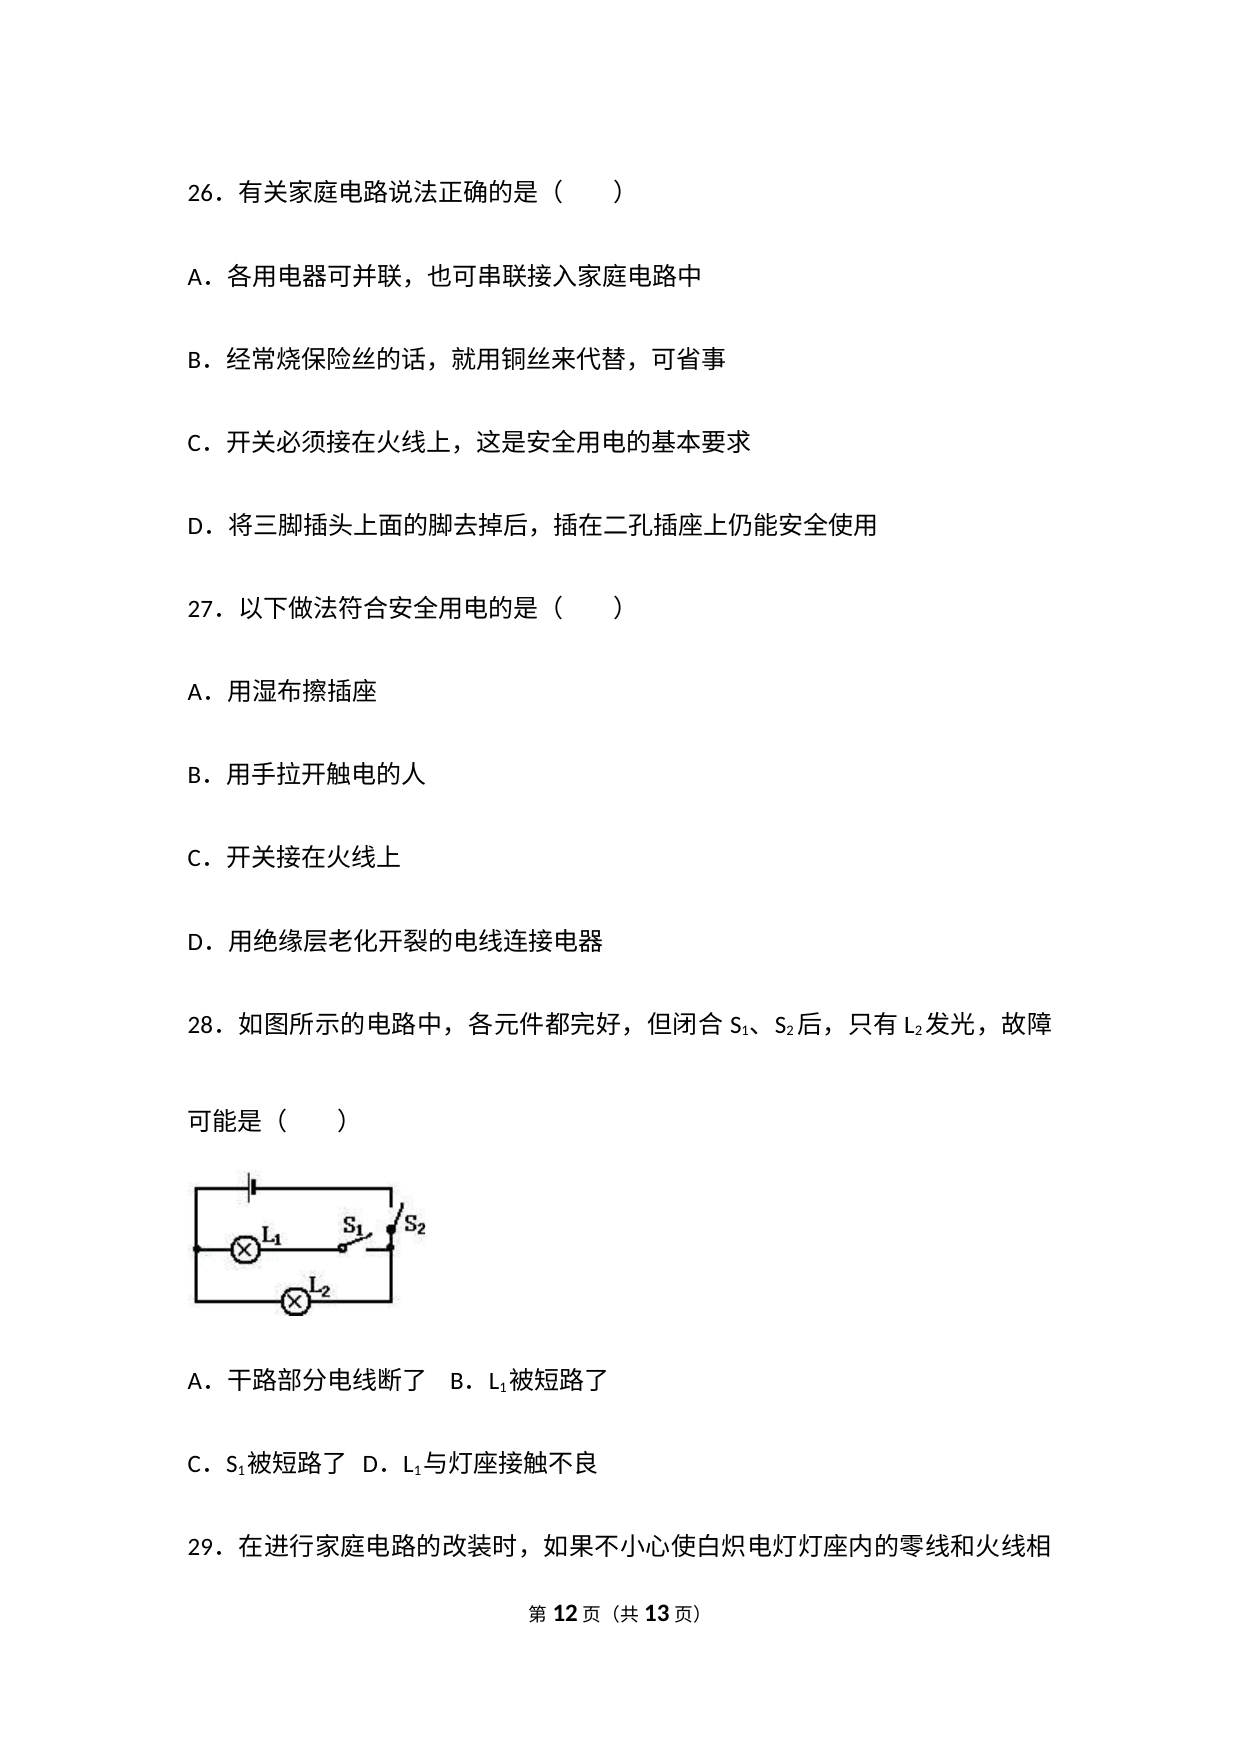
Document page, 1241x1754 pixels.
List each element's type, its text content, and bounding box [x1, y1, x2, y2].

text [187, 1512, 1053, 1577]
text 26．有关家庭电路说法正确的是（ ） [187, 158, 1053, 223]
text 28．如图所示的电路中，各元件都完好，但闭合S1、S2后，只有L2发光，故障可能是（ ） [187, 990, 1053, 1152]
text B．用手拉开触电的人 [187, 740, 1053, 805]
text A．用湿布擦插座 [187, 657, 1053, 722]
text C．S1被短路了 D．L1与灯座接触不良 [187, 1429, 1053, 1494]
text A．各用电器可并联，也可串联接入家庭电路中 [187, 242, 1053, 307]
text D．用绝缘层老化开裂的电线连接电器 [187, 907, 1053, 972]
text B．经常烧保险丝的话，就用铜丝来代替，可省事 [187, 325, 1053, 390]
text D．将三脚插头上面的脚去掉后，插在二孔插座上仍能安全使用 [187, 491, 1053, 556]
text A．干路部分电线断了 B．L1被短路了 [187, 1346, 1053, 1411]
text 27．以下做法符合安全用电的是（ ） [187, 574, 1053, 639]
text C．开关必须接在火线上，这是安全用电的基本要求 [187, 408, 1053, 473]
text C．开关接在火线上 [187, 823, 1053, 888]
picture [187, 1170, 426, 1316]
